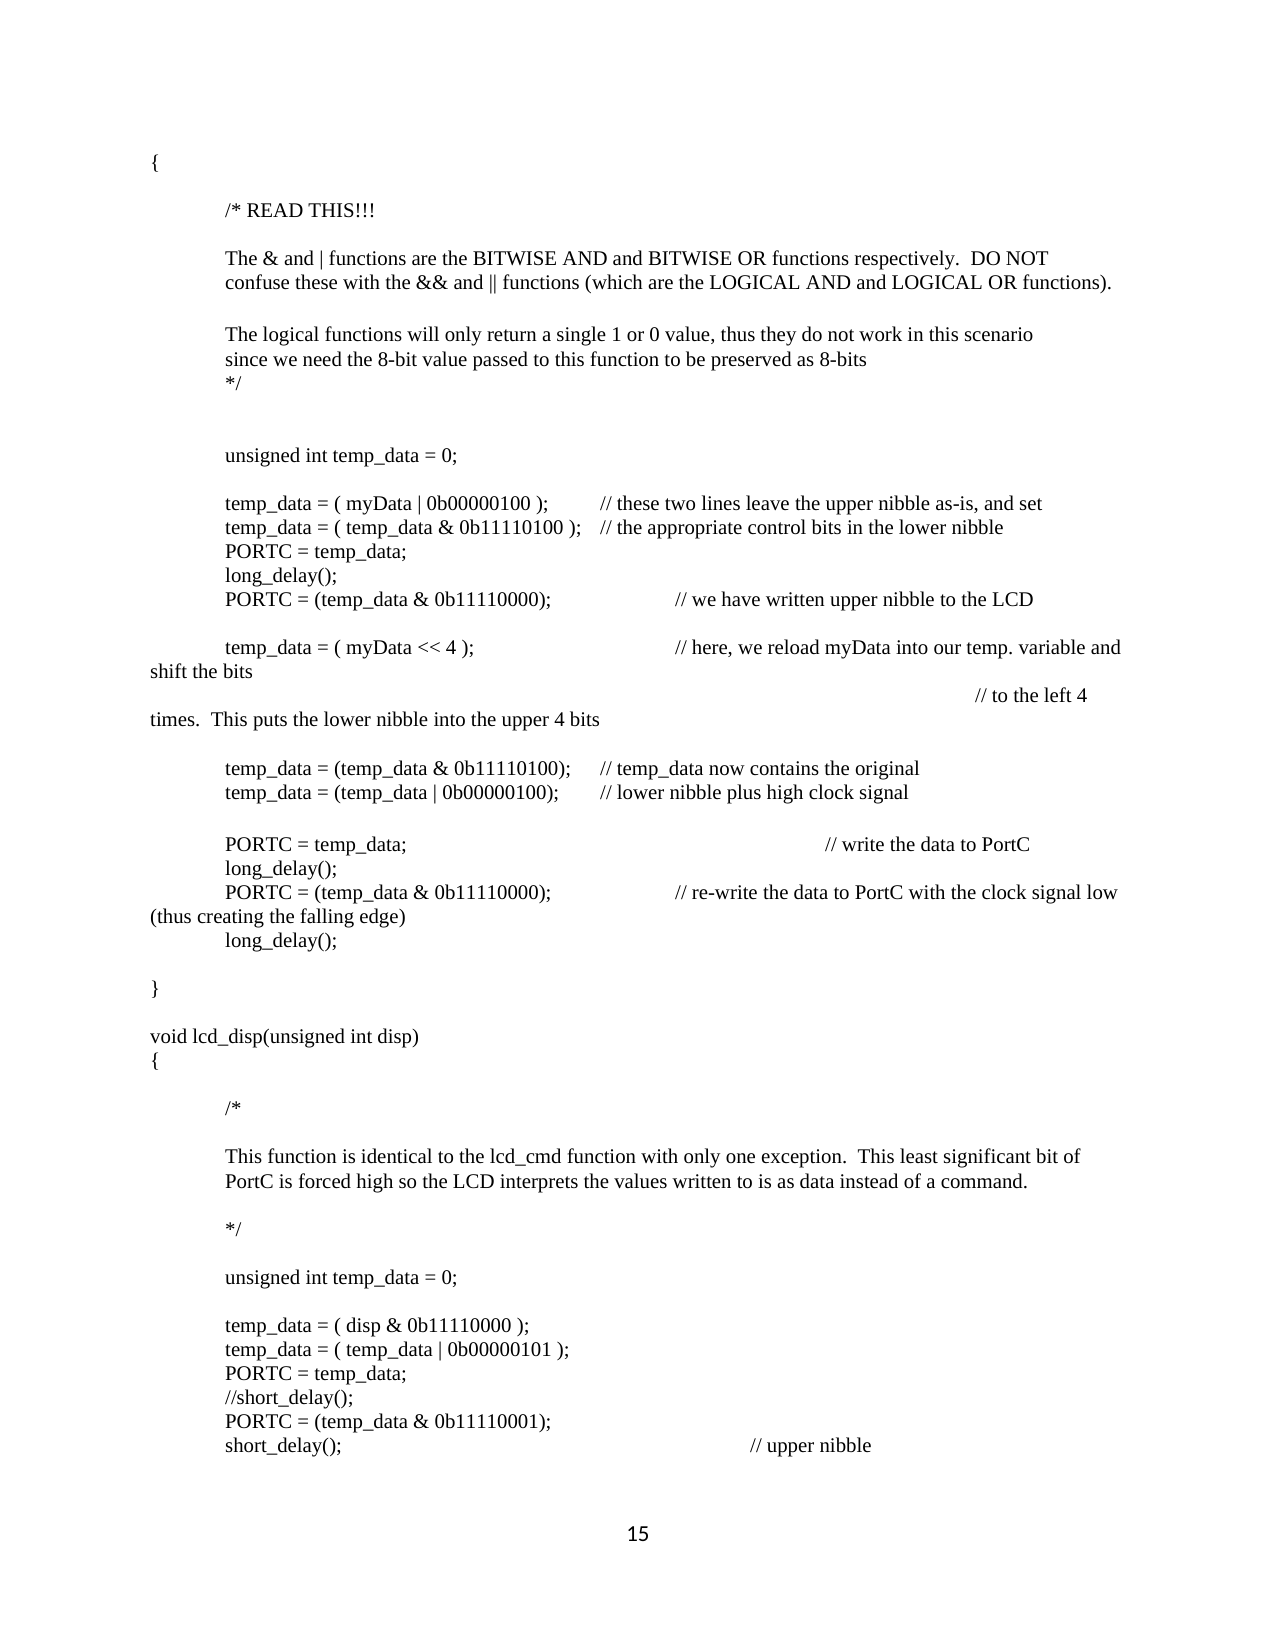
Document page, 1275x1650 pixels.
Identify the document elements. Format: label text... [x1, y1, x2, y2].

text long_delay(); [150, 928, 1125, 952]
text void lcd_disp(unsigned int disp) [150, 1024, 1125, 1048]
text /* READ THIS!!! [150, 198, 1125, 222]
text confuse these with the && and || functions (which are the LOGICAL AND and LOGICAL OR functions). [150, 270, 1125, 294]
text temp_data = ( myData | 0b00000100 ); // these two lines leave the upper nibble as-is, and set [150, 491, 1125, 515]
text temp_data = ( temp_data | 0b00000101 ); [150, 1337, 1125, 1361]
text short_delay(); // upper nibble [150, 1433, 1125, 1457]
text since we need the 8-bit value passed to this function to be preserved as 8-bits [150, 346, 1125, 371]
text temp_data = (temp_data & 0b11110100); // temp_data now contains the original [150, 756, 1125, 779]
text unsigned int temp_data = 0; [150, 443, 1125, 467]
text } [150, 976, 1125, 1000]
text */ [150, 371, 1125, 394]
text The logical functions will only return a single 1 or 0 value, thus they do not work in this scenario [150, 322, 1125, 346]
text PORTC = temp_data; [150, 539, 1125, 563]
text //short_delay(); [150, 1385, 1125, 1409]
text temp_data = ( myData << 4 ); // here, we reload myData into our temp. variable and shift the bits [150, 635, 1125, 683]
text PORTC = temp_data; [150, 1361, 1125, 1385]
text /* [150, 1096, 1125, 1120]
text long_delay(); [150, 856, 1125, 880]
text // to the left 4 times. This puts the lower nibble into the upper 4 bits [150, 683, 1125, 731]
text PORTC = (temp_data & 0b11110000); // we have written upper nibble to the LCD [150, 587, 1125, 611]
text PortC is forced high so the LCD interprets the values written to is as data instead of a command. [150, 1168, 1125, 1193]
text This function is identical to the lcd_cmd function with only one exception. This least significant bit of [150, 1144, 1125, 1168]
text PORTC = (temp_data & 0b11110000); // re-write the data to PortC with the clock signal low (thus creating the falling edge) [150, 880, 1125, 928]
text long_delay(); [150, 563, 1125, 587]
text temp_data = (temp_data | 0b00000100); // lower nibble plus high clock signal [150, 779, 1125, 804]
text temp_data = ( temp_data & 0b11110100 ); // the appropriate control bits in the lower nibble [150, 515, 1125, 539]
text PORTC = temp_data; // write the data to PortC [150, 832, 1125, 856]
text { [150, 150, 1125, 174]
text The & and | functions are the BITWISE AND and BITWISE OR functions respectively. DO NOT [150, 246, 1125, 270]
text { [150, 1048, 1125, 1072]
text PORTC = (temp_data & 0b11110001); [150, 1409, 1125, 1433]
text temp_data = ( disp & 0b11110000 ); [150, 1313, 1125, 1337]
text unsigned int temp_data = 0; [150, 1265, 1125, 1289]
text */ [150, 1217, 1125, 1241]
